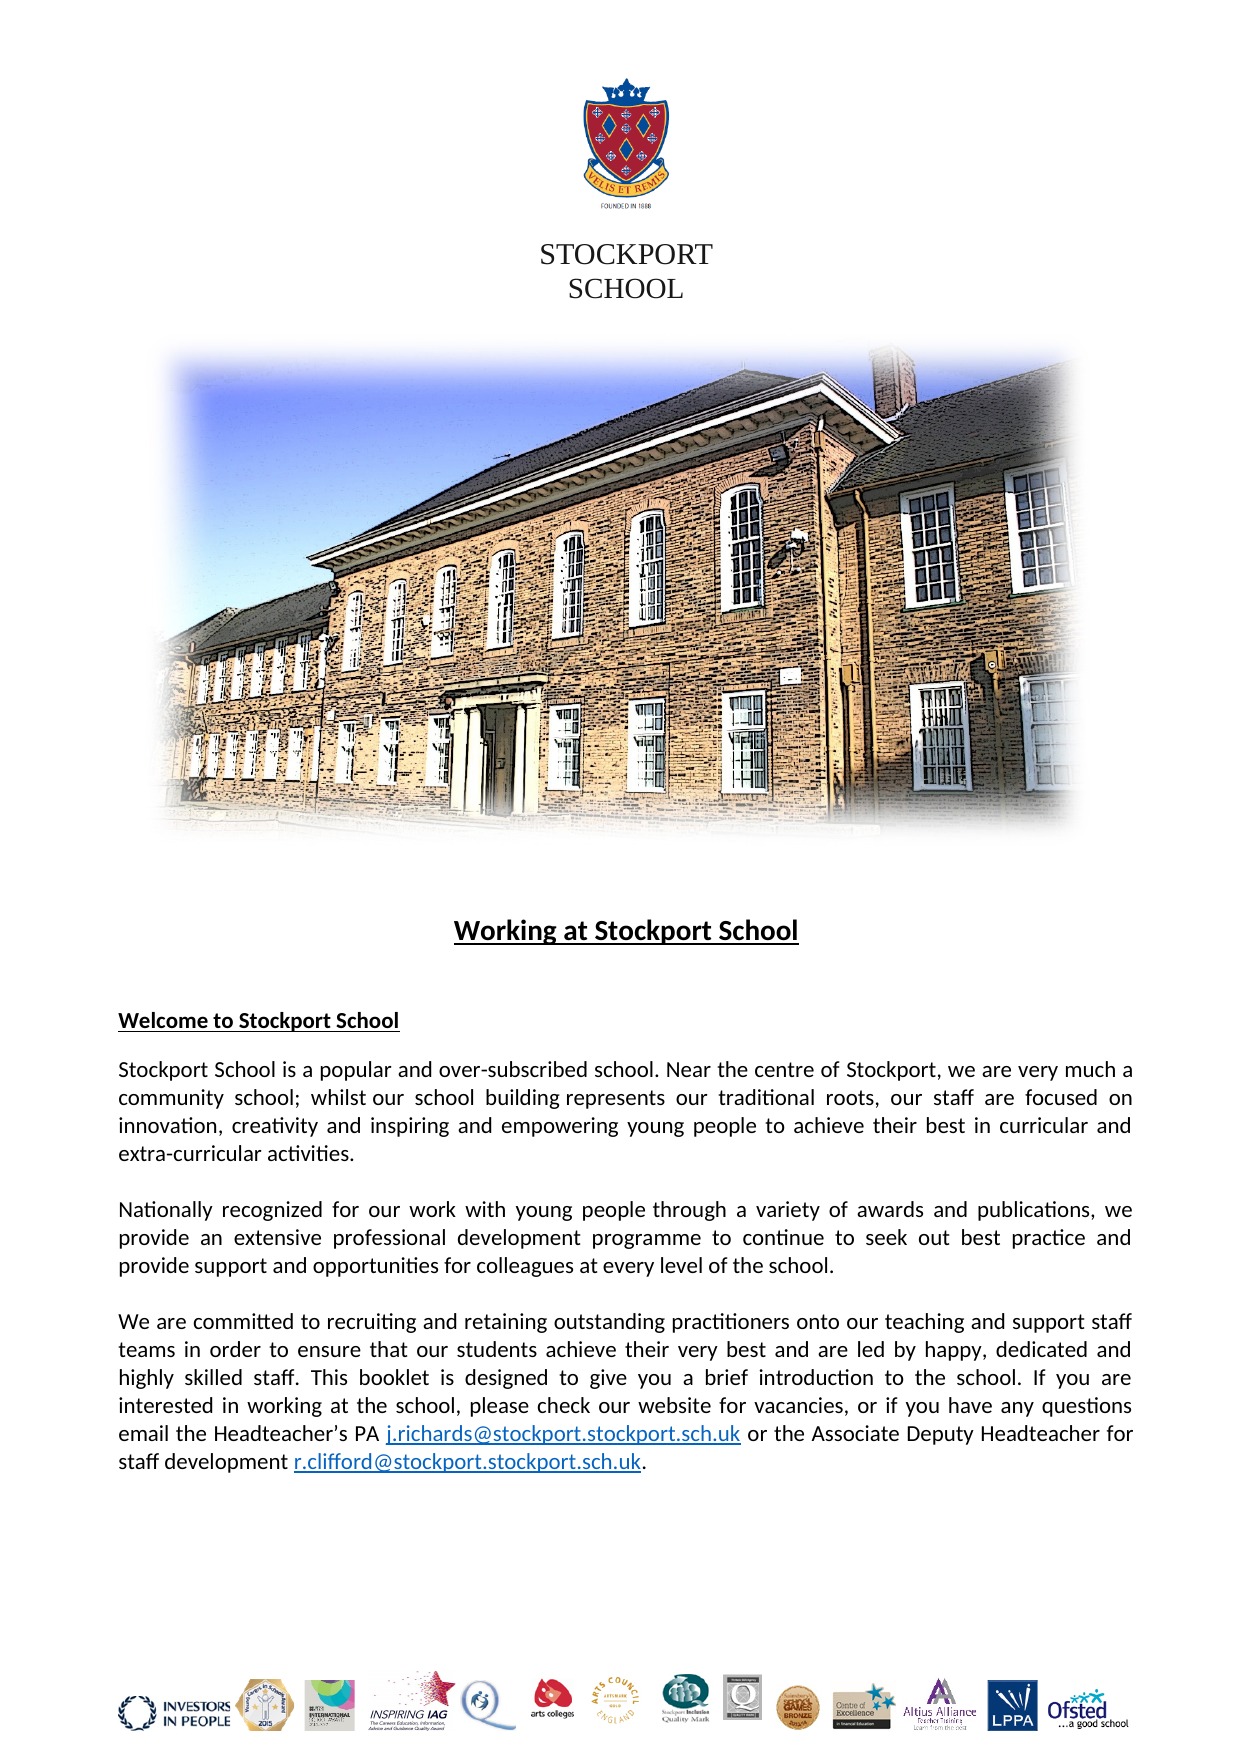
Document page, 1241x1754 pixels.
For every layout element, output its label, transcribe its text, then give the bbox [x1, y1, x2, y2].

picture [460, 1663, 771, 1731]
text STOCKPORT [118, 236, 1134, 271]
picture [901, 1676, 978, 1731]
picture [304, 1680, 355, 1731]
text Working at Stockport School [118, 912, 1134, 948]
picture [1047, 1686, 1131, 1731]
picture [123, 311, 1111, 867]
text Stockport School is a popular and over-subscribed school. Near the centre of Stockport, we are very much a community school; whilst our school building represents our traditional roots, our staff are focused on innovation, creativity and inspiring and empowering young people to achieve their best in curricular and extra-curricular activities. [118, 1055, 1134, 1167]
text SCHOOL [118, 271, 1134, 304]
picture [118, 1696, 231, 1731]
picture [571, 74, 680, 217]
text Nationally recognized for our work with young people through a variety of awards and publications, we provide an extensive professional development programme to continue to seek out best practice and provide support and opportunities for colleagues at every level of the school. [118, 1195, 1134, 1279]
text We are committed to recruiting and retaining outstanding practitioners onto our teaching and support staff teams in order to ensure that our students achieve their very best and are led by happy, dedicated and highly skilled staff. This booklet is designed to give you a brief introduction to the school. If you are interested in working at the school, please check our website for vacancies, or if you have any questions email the Headteacher’s PA j.richards@stockport.stockport.sch.uk or the Associate Deputy Headteacher for staff development r.clifford@stockport.stockport.sch.uk. [118, 1307, 1134, 1475]
picture [987, 1680, 1038, 1731]
text Welcome to Stockport School [118, 1007, 1134, 1034]
picture [775, 1684, 821, 1731]
picture [235, 1679, 295, 1731]
picture [831, 1681, 897, 1731]
